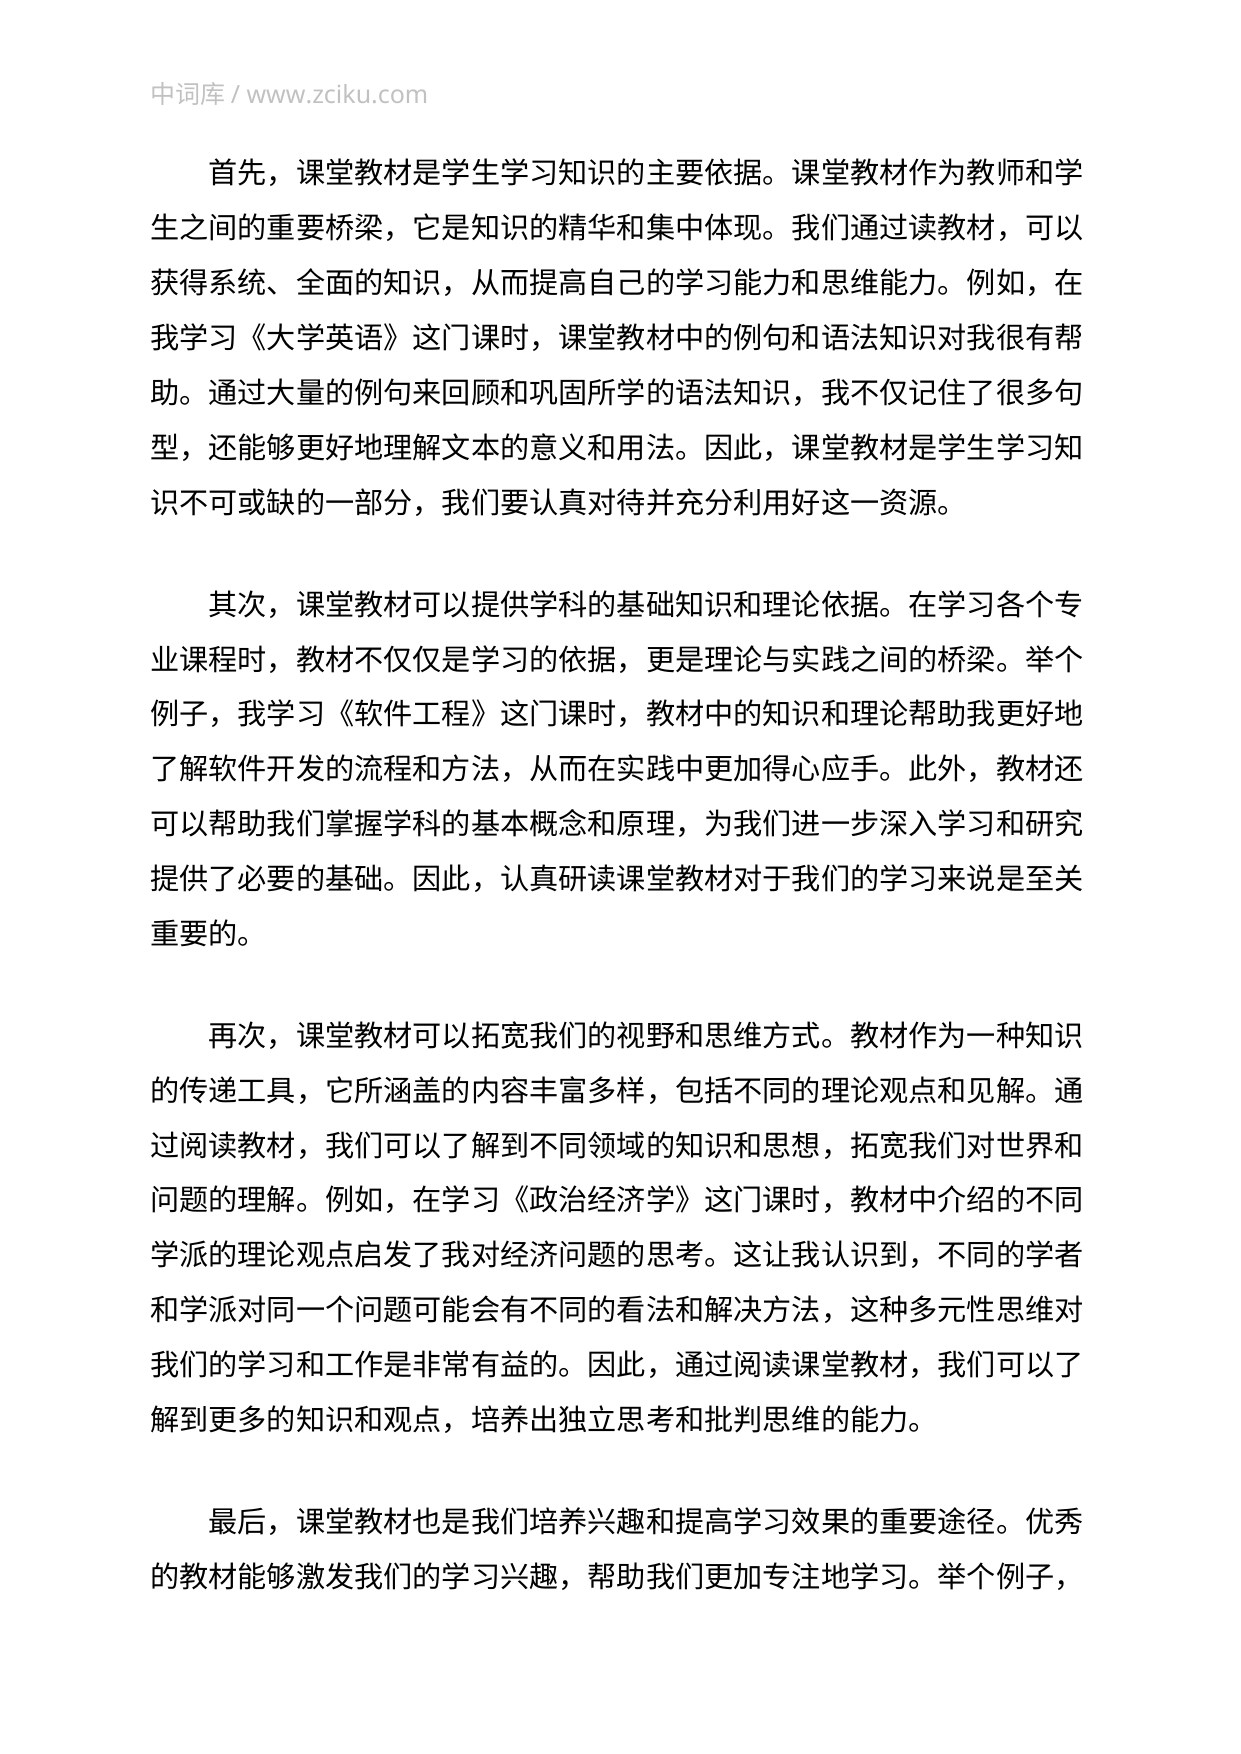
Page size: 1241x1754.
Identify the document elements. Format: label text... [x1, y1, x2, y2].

text 其次，课堂教材可以提供学科的基础知识和理论依据。在学习各个专业课程时，教材不仅仅是学习的依据，更是理论与实践之间的桥梁。举个例子，我学习《软件工程》这门课时，教材中的知识和理论帮助我更好地了解软件开发的流程和方法，从而在实践中更加得心应手。此外，教材还可以帮助我们掌握学科的基本概念和原理，为我们进一步深入学习和研究提供了必要的基础。因此，认真研读课堂教材对于我们的学习来说是至关重要的。 [150, 581, 1090, 953]
text 再次，课堂教材可以拓宽我们的视野和思维方式。教材作为一种知识的传递工具，它所涵盖的内容丰富多样，包括不同的理论观点和见解。通过阅读教材，我们可以了解到不同领域的知识和思想，拓宽我们对世界和问题的理解。例如，在学习《政治经济学》这门课时，教材中介绍的不同学派的理论观点启发了我对经济问题的思考。这让我认识到，不同的学者和学派对同一个问题可能会有不同的看法和解决方法，这种多元性思维对我们的学习和工作是非常有益的。因此，通过阅读课堂教材，我们可以了解到更多的知识和观点，培养出独立思考和批判思维的能力。 [150, 1012, 1090, 1439]
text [150, 1498, 1090, 1596]
text 首先，课堂教材是学生学习知识的主要依据。课堂教材作为教师和学生之间的重要桥梁，它是知识的精华和集中体现。我们通过读教材，可以获得系统、全面的知识，从而提高自己的学习能力和思维能力。例如，在我学习《大学英语》这门课时，课堂教材中的例句和语法知识对我很有帮助。通过大量的例句来回顾和巩固所学的语法知识，我不仅记住了很多句型，还能够更好地理解文本的意义和用法。因此，课堂教材是学生学习知识不可或缺的一部分，我们要认真对待并充分利用好这一资源。 [150, 150, 1090, 522]
